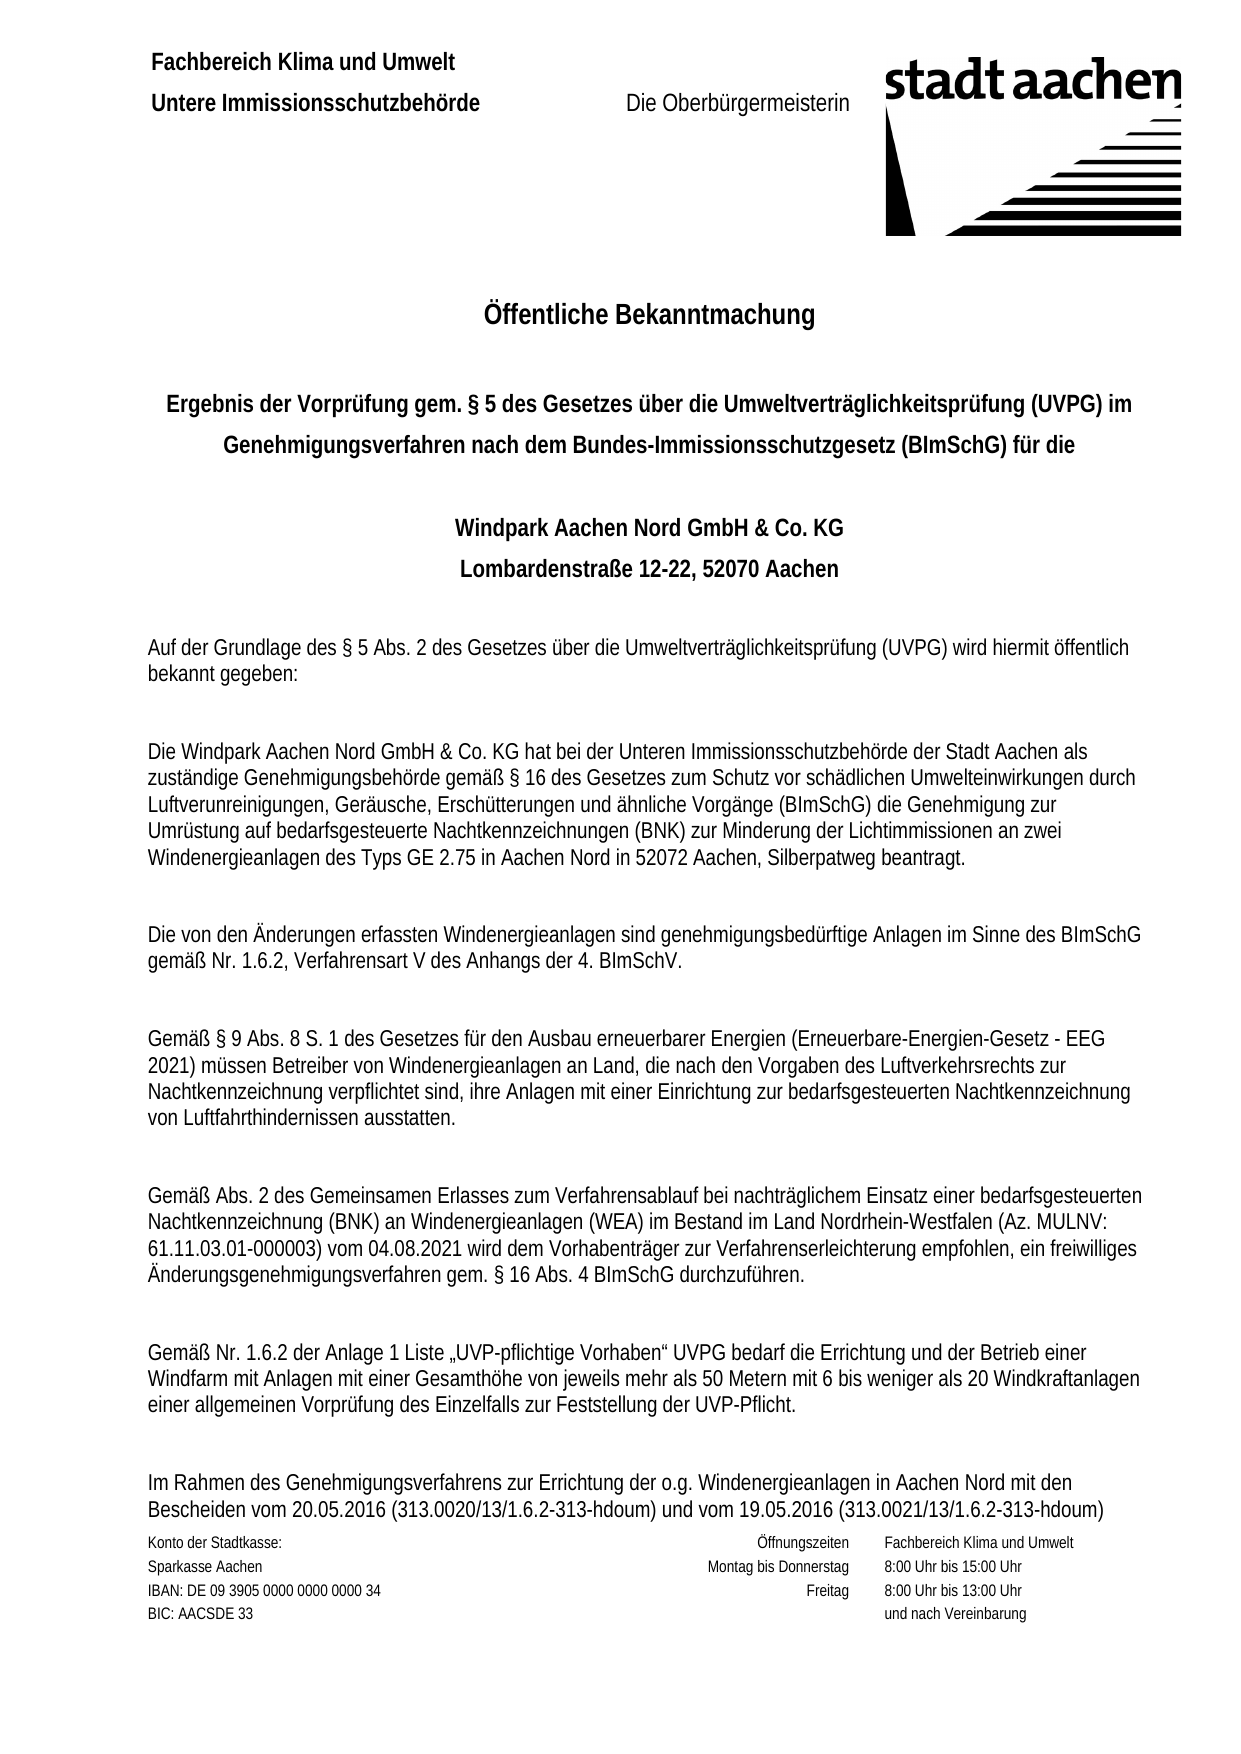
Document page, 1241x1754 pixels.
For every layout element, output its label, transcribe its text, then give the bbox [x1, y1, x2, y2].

text Auf der Grundlage des § 5 Abs. 2 des Gesetzes über die Umweltverträglichkeitsprüfung (UVPG) wird hiermit öffentlich bekannt gegeben: [148, 634, 1152, 687]
text Lombardenstraße 12-22, 52070 Aachen [148, 554, 1152, 583]
text Windpark Aachen Nord GmbH & Co. KG [148, 513, 1152, 541]
picture [885, 57, 1182, 236]
text Gemäß § 9 Abs. 8 S. 1 des Gesetzes für den Ausbau erneuerbarer Energien (Erneuerbare-Energien-Gesetz - EEG 2021) müssen Betreiber von Windenergieanlagen an Land, die nach den Vorgaben des Luftverkehrsrechts zur Nachtkennzeichnung verpflichtet sind, ihre Anlagen mit einer Einrichtung zur bedarfsgesteuerten Nachtkennzeichnung von Luftfahrthindernissen ausstatten. [148, 1025, 1152, 1131]
text Gemäß Nr. 1.6.2 der Anlage 1 Liste „UVP-pflichtige Vorhaben“ UVPG bedarf die Errichtung und der Betrieb einer Windfarm mit Anlagen mit einer Gesamthöhe von jeweils mehr als 50 Metern mit 6 bis weniger als 20 Windkraftanlagen einer allgemeinen Vorprüfung des Einzelfalls zur Feststellung der UVP-Pflicht. [148, 1339, 1152, 1418]
text Die von den Änderungen erfassten Windenergieanlagen sind genehmigungsbedürftige Anlagen im Sinne des BImSchG gemäß Nr. 1.6.2, Verfahrensart V des Anhangs der 4. BImSchV. [148, 921, 1152, 974]
text Ergebnis der Vorprüfung gem. § 5 des Gesetzes über die Umweltverträglichkeitsprüfung (UVPG) im [148, 389, 1152, 418]
text Gemäß Abs. 2 des Gemeinsamen Erlasses zum Verfahrensablauf bei nachträglichem Einsatz einer bedarfsgesteuerten Nachtkennzeichnung (BNK) an Windenergieanlagen (WEA) im Bestand im Land Nordrhein-Westfalen (Az. MULNV: 61.11.03.01-000003) vom 04.08.2021 wird dem Vorhabenträger zur Verfahrenserleichterung empfohlen, ein freiwilliges Änderungsgenehmigungsverfahren gem. § 16 Abs. 4 BImSchG durchzuführen. [148, 1182, 1152, 1287]
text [148, 1469, 1152, 1522]
text Öffentliche Bekanntmachung [148, 297, 1152, 331]
text Die Windpark Aachen Nord GmbH & Co. KG hat bei der Unteren Immissionsschutzbehörde der Stadt Aachen als zuständige Genehmigungsbehörde gemäß § 16 des Gesetzes zum Schutz vor schädlichen Umwelteinwirkungen durch Luftverunreinigungen, Geräusche, Erschütterungen und ähnliche Vorgänge (BImSchG) die Genehmigung zur Umrüstung auf bedarfsgesteuerte Nachtkennzeichnungen (BNK) zur Minderung der Lichtimmissionen an zwei Windenergieanlagen des Typs GE 2.75 in Aachen Nord in 52072 Aachen, Silberpatweg beantragt. [148, 738, 1152, 870]
text Genehmigungsverfahren nach dem Bundes-Immissionsschutzgesetz (BImSchG) für die [148, 431, 1152, 459]
